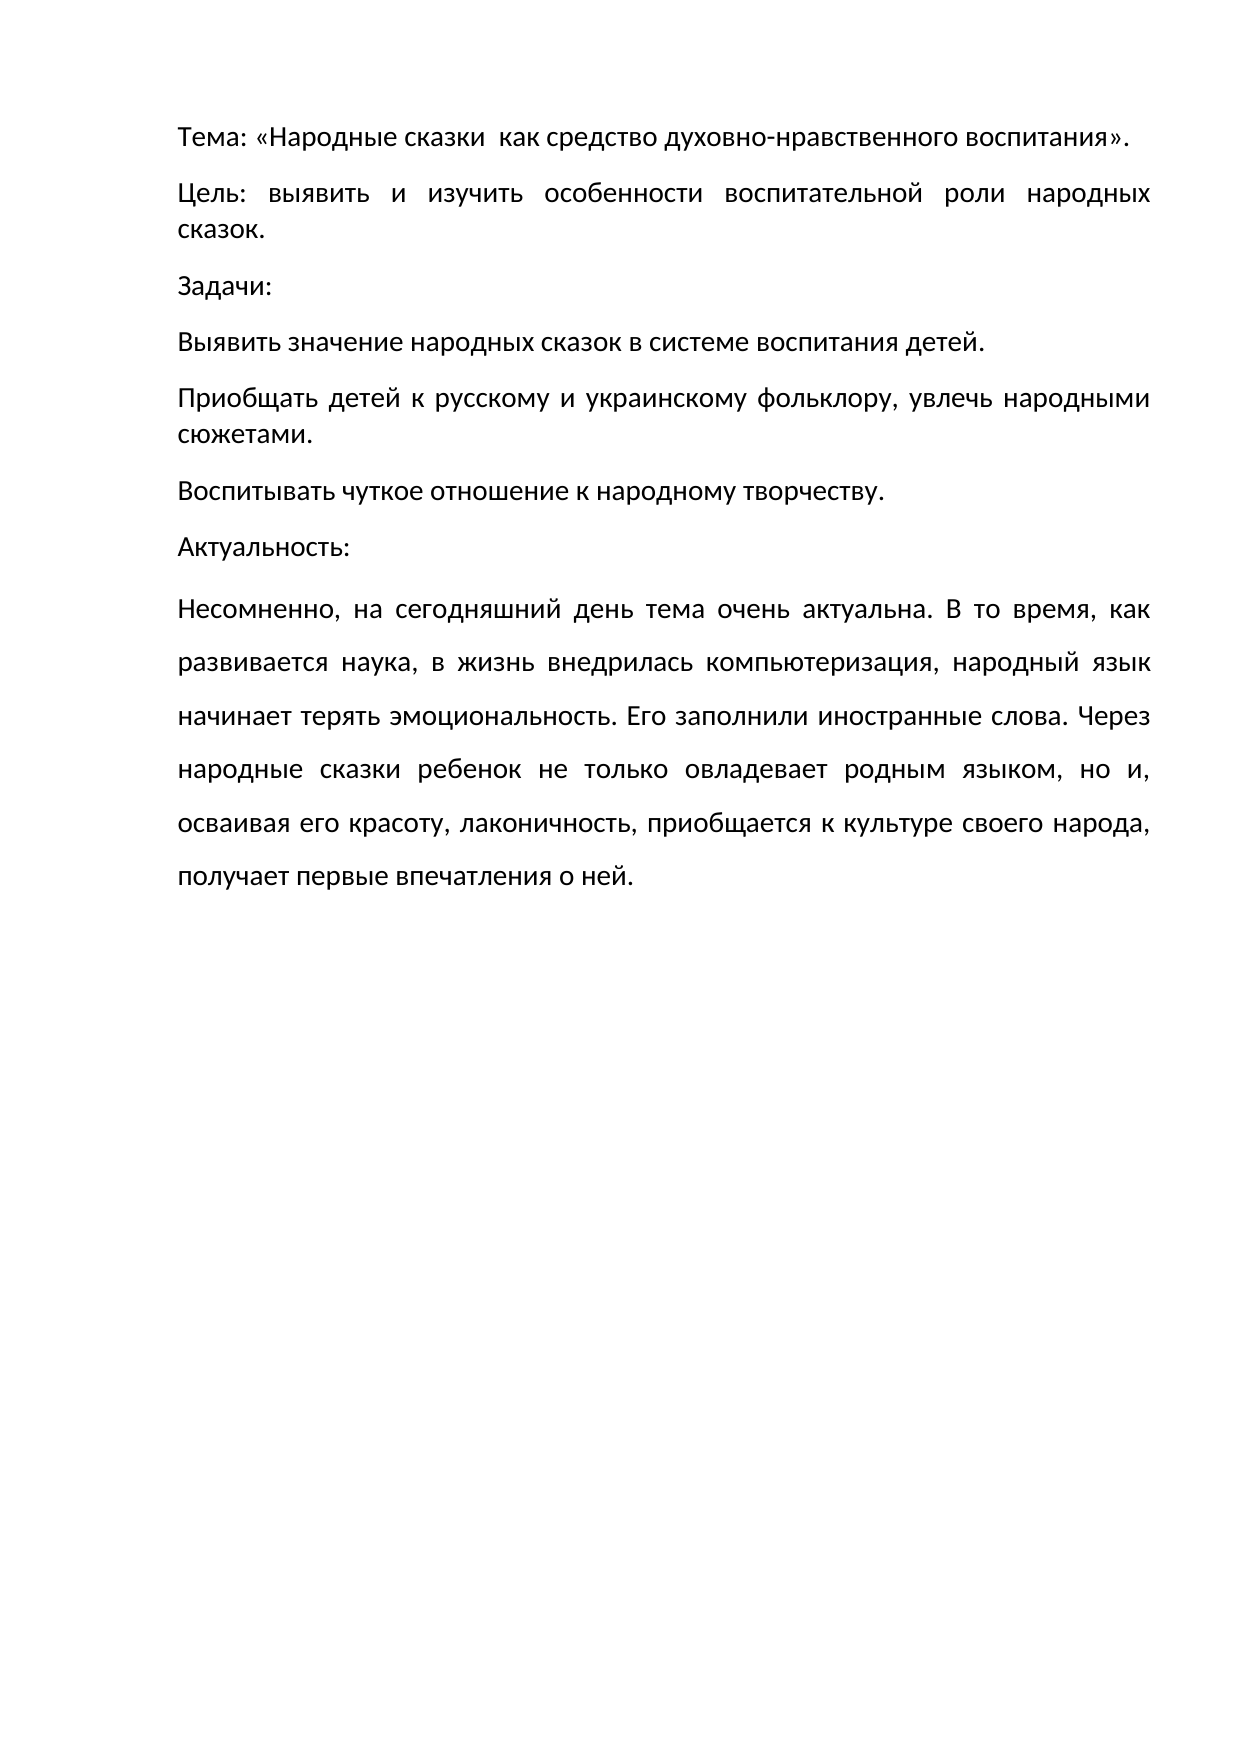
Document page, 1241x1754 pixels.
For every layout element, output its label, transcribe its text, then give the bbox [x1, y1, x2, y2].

text Приобщать детей к русскому и украинскому фольклору, увлечь народными сюжетами. [177, 379, 1152, 451]
text Цель: выявить и изучить особенности воспитательной роли народных сказок. [177, 174, 1152, 246]
text Несомненно, на сегодняшний день тема очень актуальна. В то время, как развивается наука, в жизнь внедрилась компьютеризация, народный язык начинает терять эмоциональность. Его заполнили иностранные слова. Через народные сказки ребенок не только овладевает родным языком, но и, осваивая его красоту, лаконичность, приобщается к культуре своего народа, получает первые впечатления о ней. [177, 590, 1152, 893]
text Актуальность: [177, 528, 1152, 564]
text Задачи: [177, 267, 1152, 302]
text Выявить значение народных сказок в системе воспитания детей. [177, 323, 1152, 359]
text Тема: «Народные сказки как средство духовно-нравственного воспитания». [177, 118, 1152, 154]
text Воспитывать чуткое отношение к народному творчеству. [177, 472, 1152, 507]
